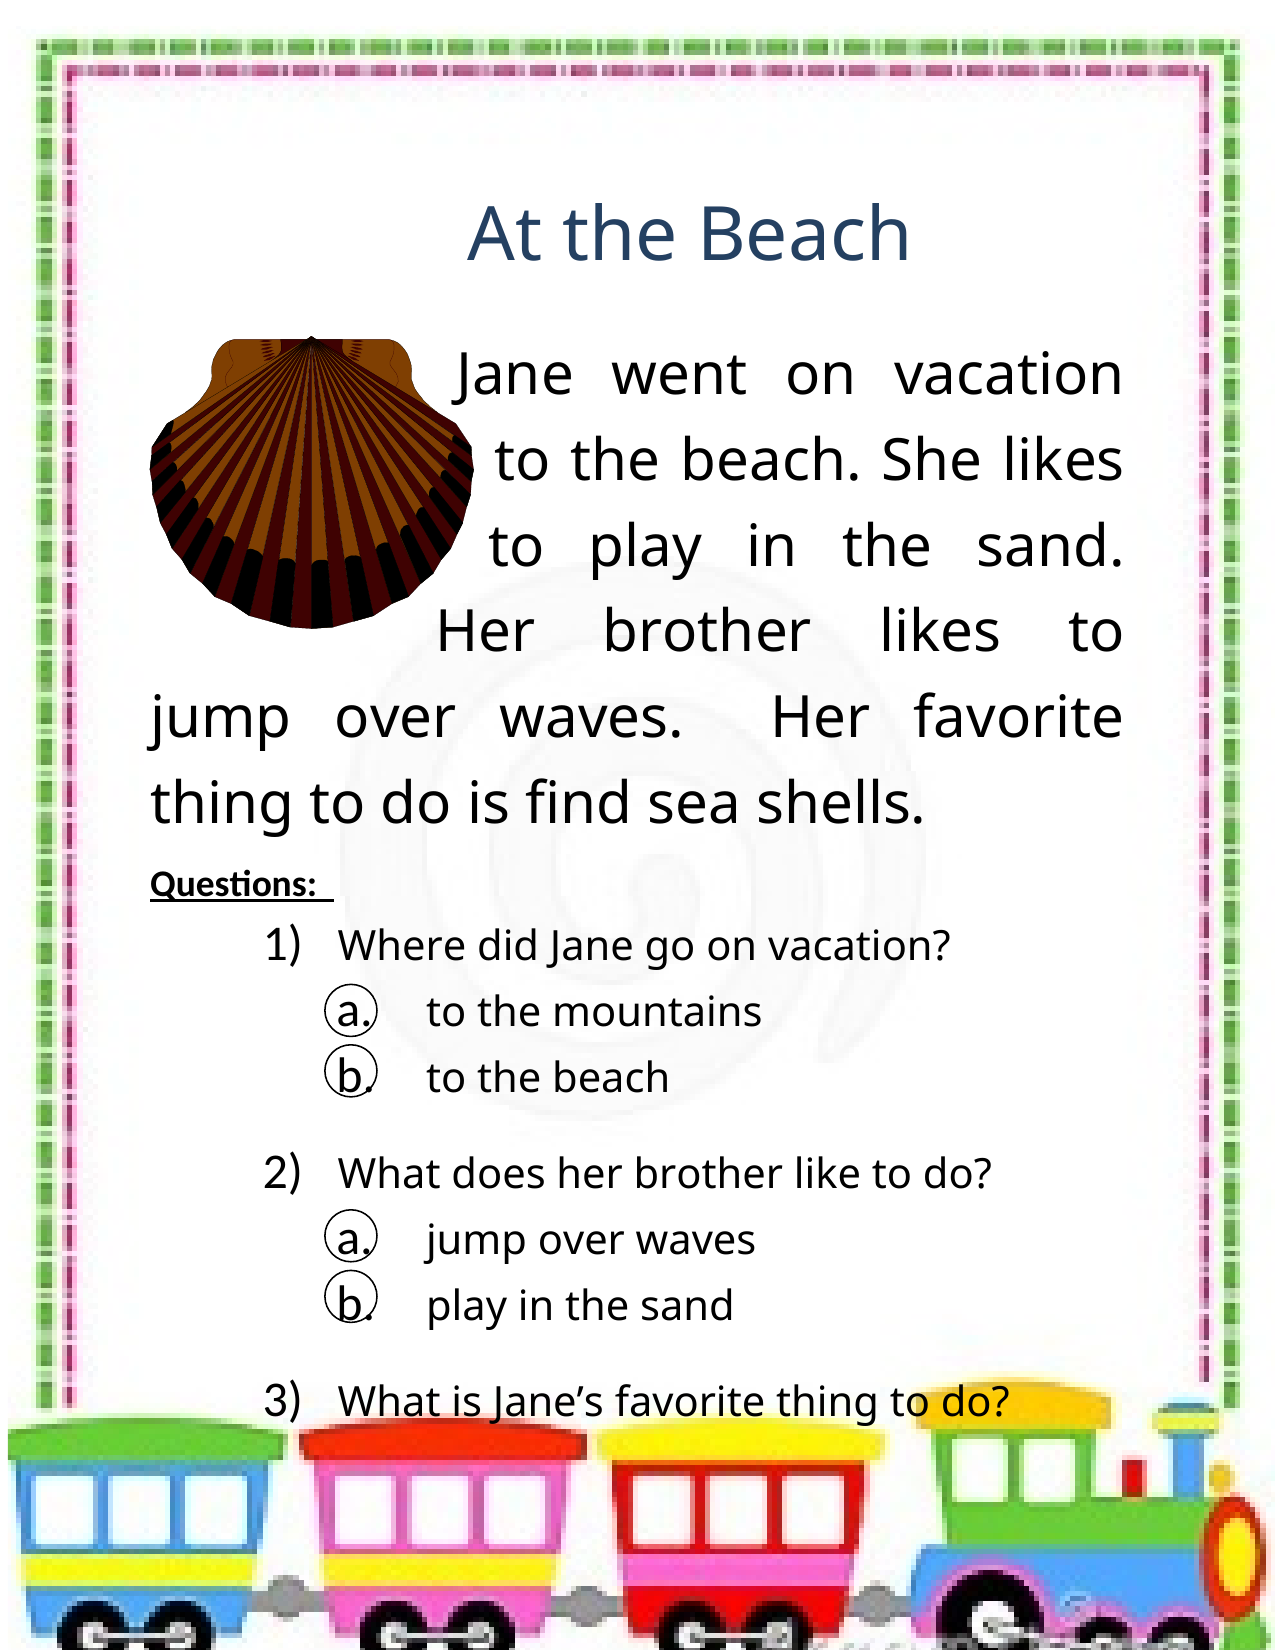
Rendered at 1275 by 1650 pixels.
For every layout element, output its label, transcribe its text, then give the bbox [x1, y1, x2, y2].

list jump over waves [336, 1206, 1125, 1267]
subtitle At the Beach [255, 181, 1125, 283]
list play in the sand [336, 1272, 1125, 1333]
text Questions: [150, 864, 341, 905]
picture [7, 26, 1275, 1650]
text Jane went on vacation to the beach. She likes to play in the sand. Her brother likes to jump over waves. Her favorite thing to do is find sea shells. [150, 332, 1125, 841]
list Where did Jane go on vacation? [262, 912, 1125, 973]
list to the beach [336, 1044, 1125, 1105]
list What is Jane’s favorite thing to do? [262, 1368, 1125, 1429]
list What does her brother like to do? [262, 1140, 1125, 1201]
list to the mountains [336, 978, 1125, 1039]
